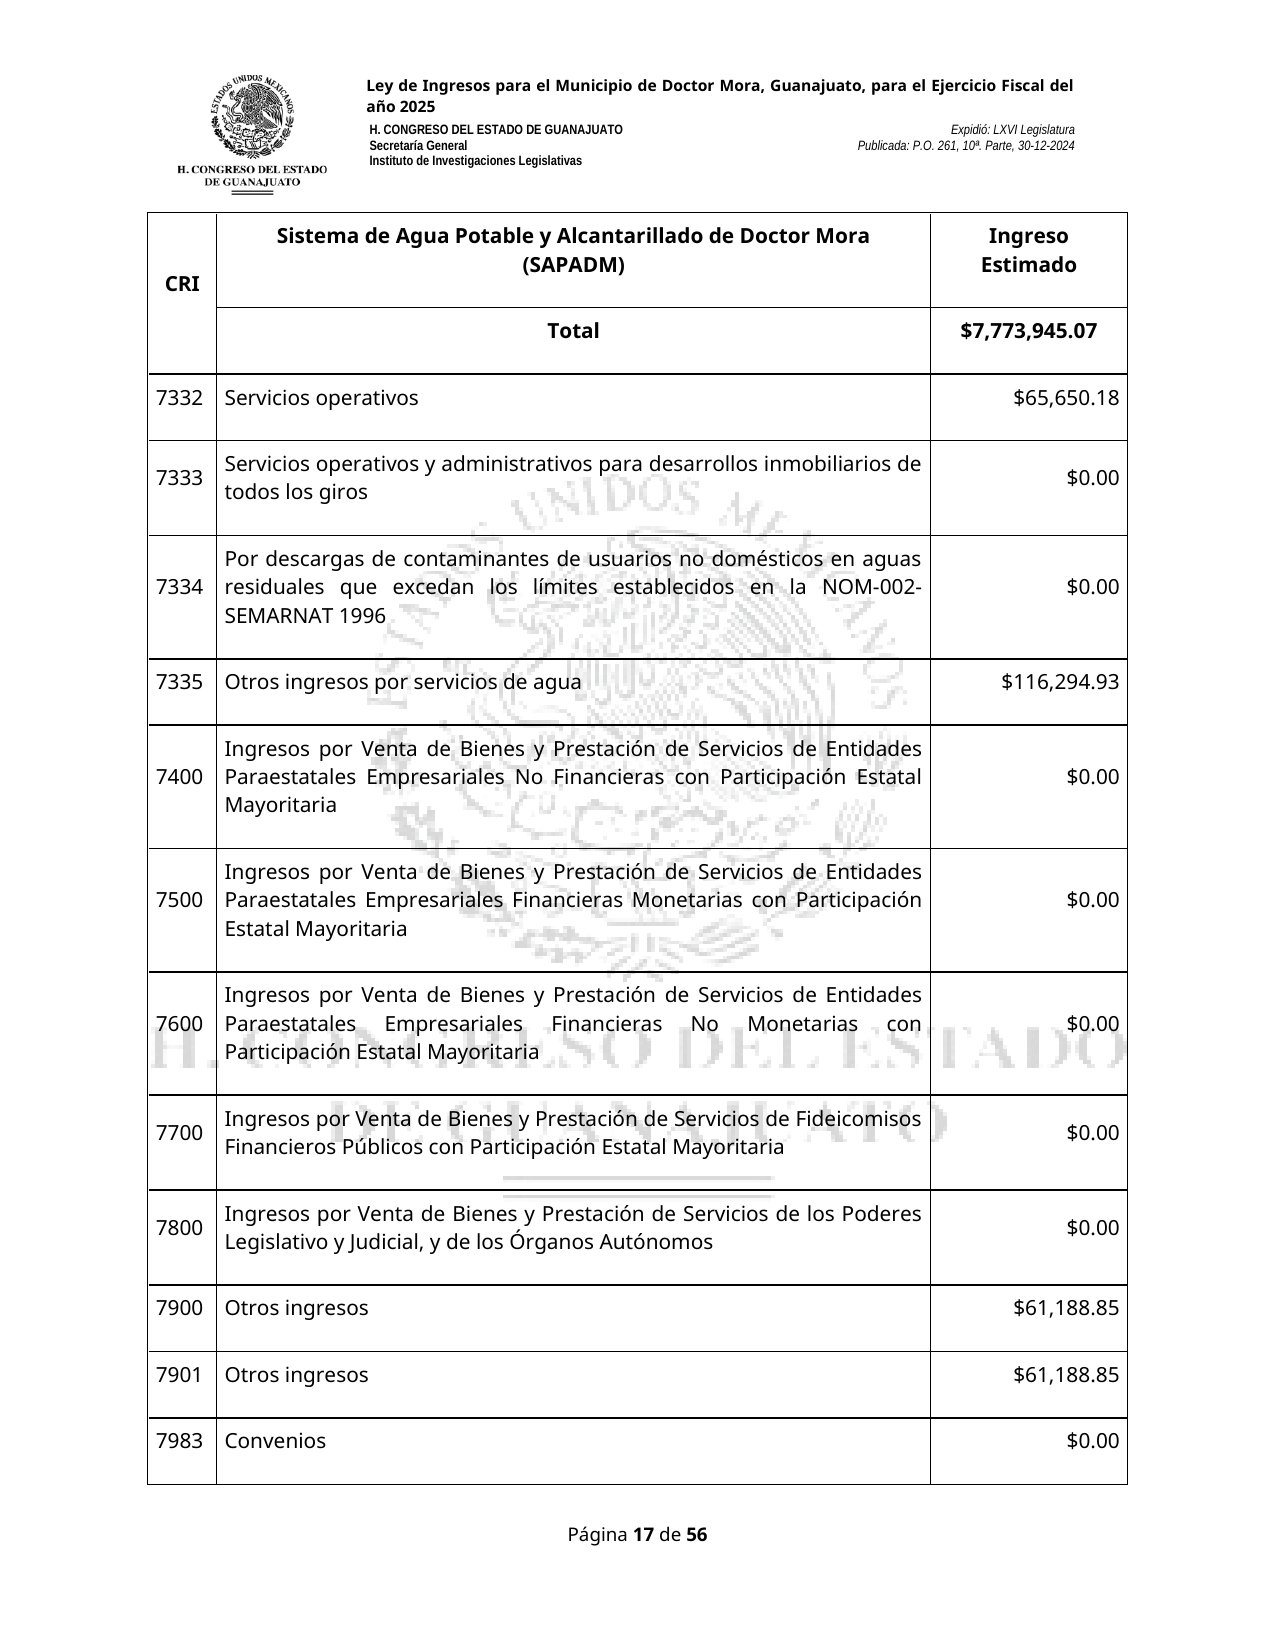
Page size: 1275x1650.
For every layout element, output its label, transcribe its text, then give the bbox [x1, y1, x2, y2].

table_cell $0.00 [931, 849, 1127, 971]
table_cell 7333 [148, 441, 216, 534]
table_cell $0.00 [931, 726, 1127, 848]
table_cell Ingresos por Venta de Bienes y Prestación de Servicios de Entidades Paraestatales Empresariales Financieras No Monetarias con Participación Estatal Mayoritaria [217, 973, 930, 1094]
table_header CRI [148, 213, 216, 373]
table_cell $61,188.85 [931, 1352, 1127, 1417]
table_cell Por descargas de contaminantes de usuarios no domésticos en aguas residuales que excedan los límites establecidos en la NOM-002-SEMARNAT 1996 [217, 536, 930, 658]
table_cell $0.00 [931, 1419, 1127, 1483]
picture [177, 75, 327, 201]
table_cell 7901 [148, 1352, 216, 1417]
table_cell Convenios [217, 1419, 930, 1483]
table_cell Ingresos por Venta de Bienes y Prestación de Servicios de Fideicomisos Financieros Públicos con Participación Estatal Mayoritaria [217, 1096, 930, 1189]
table_cell 7800 [148, 1190, 216, 1284]
table_cell Total [217, 308, 930, 373]
table_header Sistema de Agua Potable y Alcantarillado de Doctor Mora (SAPADM) [217, 213, 930, 307]
table_cell Otros ingresos por servicios de agua [217, 660, 930, 724]
table_cell $7,773,945.07 [931, 308, 1127, 373]
table_cell Servicios operativos y administrativos para desarrollos inmobiliarios de todos los giros [217, 441, 930, 534]
table_cell $0.00 [931, 1096, 1127, 1189]
table_header Ingreso Estimado [931, 213, 1127, 307]
table_cell 7400 [148, 725, 216, 848]
table_cell Ingresos por Venta de Bienes y Prestación de Servicios de Entidades Paraestatales Empresariales No Financieras con Participación Estatal Mayoritaria [217, 726, 930, 848]
table_cell Otros ingresos [217, 1286, 930, 1351]
table_cell Ingresos por Venta de Bienes y Prestación de Servicios de Entidades Paraestatales Empresariales Financieras Monetarias con Participación Estatal Mayoritaria [217, 849, 930, 971]
table_cell Ingresos por Venta de Bienes y Prestación de Servicios de los Poderes Legislativo y Judicial, y de los Órganos Autónomos [217, 1191, 930, 1284]
table_cell 7983 [148, 1418, 216, 1483]
table_cell 7900 [148, 1285, 216, 1351]
table_cell 7335 [148, 659, 216, 724]
table_cell Otros ingresos [217, 1352, 930, 1417]
table_cell 7600 [148, 972, 216, 1094]
table_cell $61,188.85 [931, 1286, 1127, 1351]
table_cell $116,294.93 [931, 660, 1127, 724]
table_cell $0.00 [931, 441, 1127, 534]
table_cell 7334 [148, 536, 216, 658]
table_cell $0.00 [931, 536, 1127, 658]
table_cell $65,650.18 [931, 375, 1127, 440]
table_cell 7500 [148, 849, 216, 971]
table_cell Servicios operativos [217, 375, 930, 440]
table_cell $0.00 [931, 1191, 1127, 1284]
table_cell 7700 [148, 1095, 216, 1189]
table_cell $0.00 [931, 973, 1127, 1094]
table_cell 7332 [148, 374, 216, 440]
